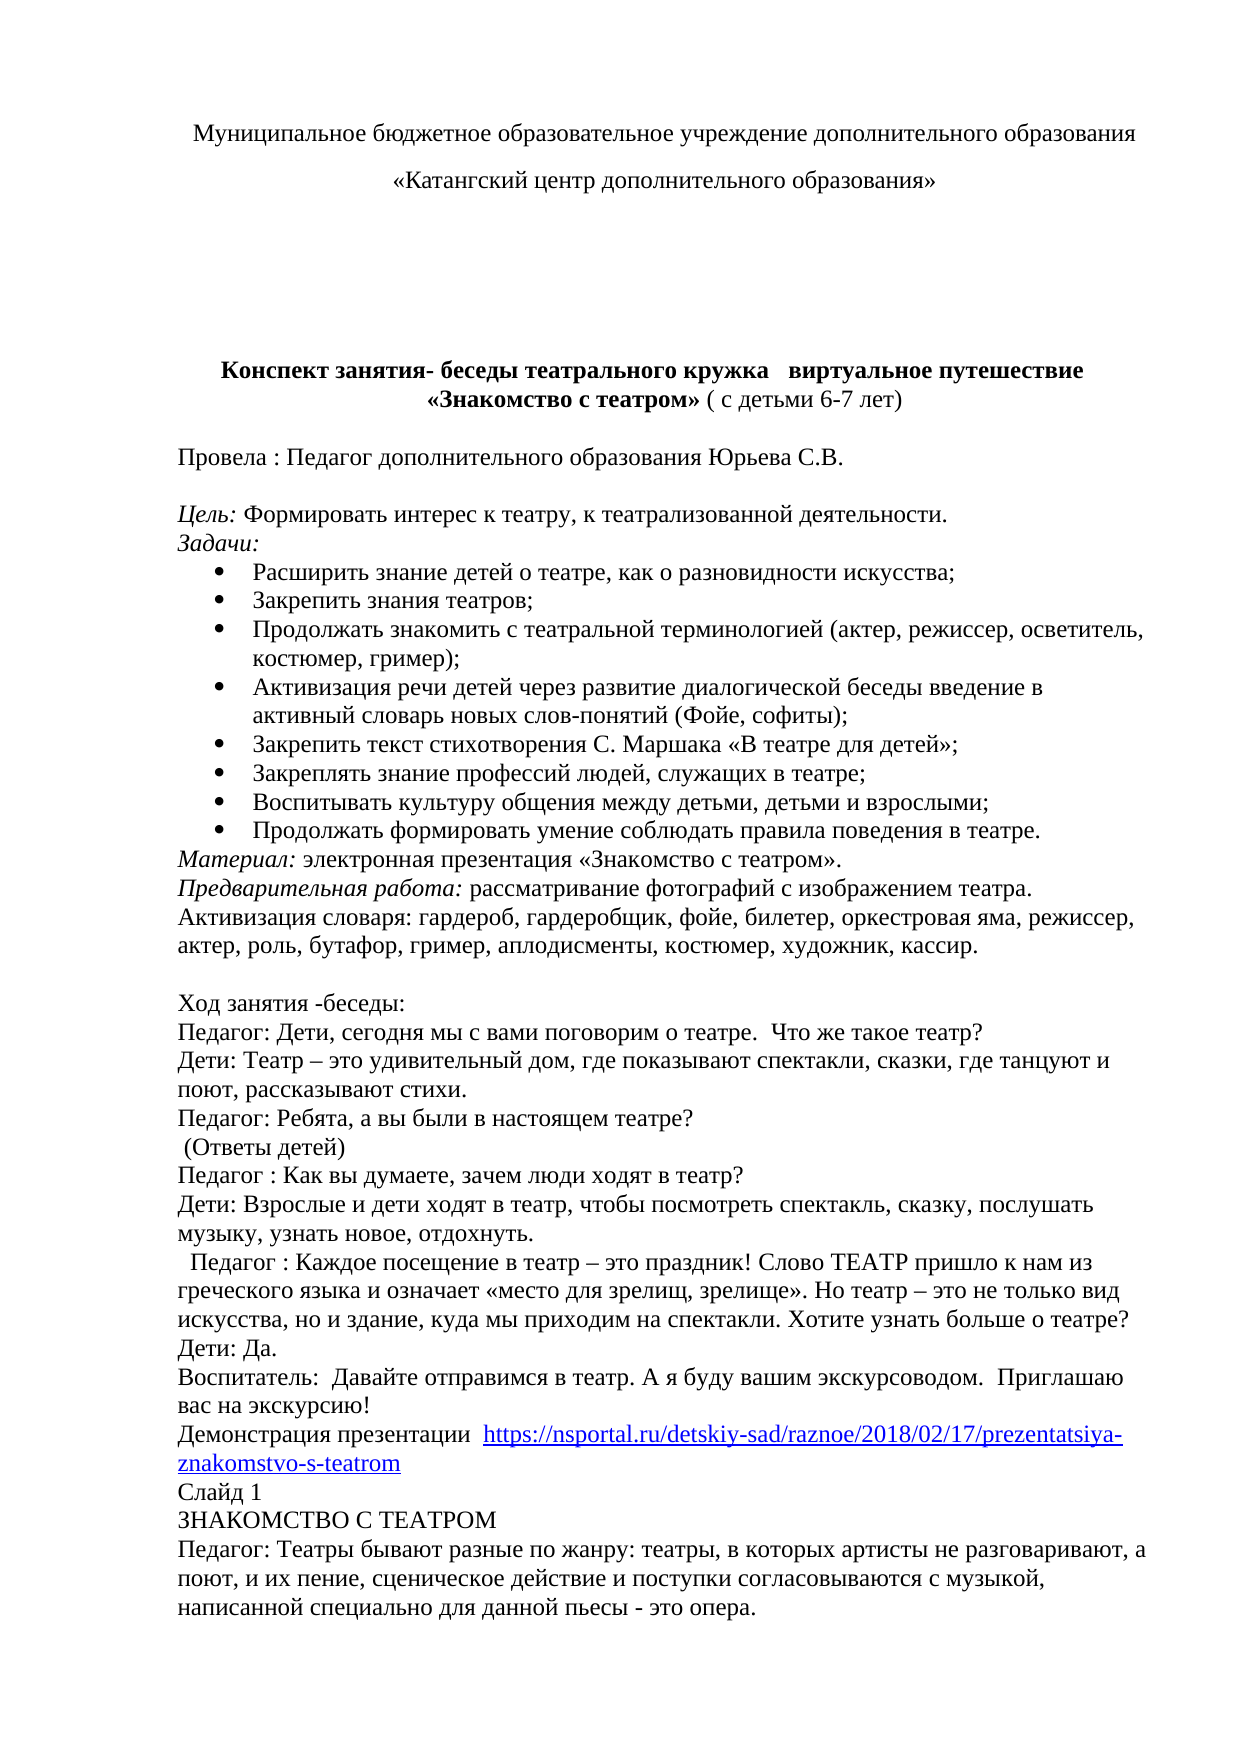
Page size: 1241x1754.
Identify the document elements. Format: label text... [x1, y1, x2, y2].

list Закреплять знание профессий людей, служащих в театре; [215, 758, 1152, 787]
text Дети: Да. [177, 1333, 1152, 1362]
text Предварительная работа: рассматривание фотографий с изображением театра. [177, 873, 1152, 902]
text Активизация словаря: гардероб, гардеробщик, фойе, билетер, оркестровая яма, режиссер, актер, роль, бутафор, гример, аплодисменты, костюмер, художник, кассир. [177, 902, 1152, 959]
text Дети: Театр – это удивительный дом, где показывают спектакли, сказки, где танцуют и поют, рассказывают стихи. [177, 1045, 1152, 1103]
text Педагог: Театры бывают разные по жанру: театры, в которых артисты не разговаривают, а поют, и их пение, сценическое действие и поступки согласовываются с музыкой, написанной специально для данной пьесы - это опера. [177, 1534, 1152, 1620]
text Воспитатель: Давайте отправимся в театр. А я буду вашим экскурсоводом. Приглашаю вас на экскурсию! [177, 1362, 1152, 1419]
text ЗНАКОМСТВО С ТЕАТРОМ [177, 1505, 1152, 1534]
text Задачи: [177, 528, 1152, 557]
text Цель: Формировать интерес к театру, к театрализованной деятельности. [177, 499, 1152, 528]
text Демонстрация презентации https://nsportal.ru/detskiy-sad/raznoe/2018/02/17/prezentatsiya-znakomstvo-s-teatrom [177, 1419, 1152, 1477]
list Воспитывать культуру общения между детьми, детьми и взрослыми; [215, 787, 1152, 815]
text Педагог : Как вы думаете, зачем люди ходят в театр? [177, 1160, 1152, 1189]
list Закрепить знания театров; [215, 585, 1152, 614]
text Провела : Педагог дополнительного образования Юрьева С.В. [177, 442, 1152, 470]
text Педагог : Каждое посещение в театр – это праздник! Слово ТЕАТР пришло к нам из греческого языка и означает «место для зрелищ, зрелище». Но театр – это не только вид искусства, но и здание, куда мы приходим на спектакли. Хотите узнать больше о театре? [177, 1247, 1152, 1333]
text Слайд 1 [177, 1477, 1152, 1505]
text Муниципальное бюджетное образовательное учреждение дополнительного образования [177, 118, 1152, 147]
text Конспект занятия- беседы театрального кружка виртуальное путешествие «Знакомство с театром» ( с детьми 6-7 лет) [177, 355, 1152, 413]
list Расширить знание детей о театре, как о разновидности искусства; [215, 557, 1152, 585]
list Продолжать формировать умение соблюдать правила поведения в театре. [215, 815, 1152, 844]
list Активизация речи детей через развитие диалогической беседы введение в активный словарь новых слов-понятий (Фойе, софиты); [215, 672, 1152, 729]
text (Ответы детей) [177, 1132, 1152, 1160]
list Закрепить текст стихотворения С. Маршака «В театре для детей»; [215, 729, 1152, 758]
text Материал: электронная презентация «Знакомство с театром». [177, 844, 1152, 873]
text Ход занятия -беседы: [177, 988, 1152, 1017]
text Педагог: Дети, сегодня мы с вами поговорим о театре. Что же такое театр? [177, 1017, 1152, 1045]
text Педагог: Ребята, а вы были в настоящем театре? [177, 1103, 1152, 1132]
list Продолжать знакомить с театральной терминологией (актер, режиссер, осветитель, костюмер, гример); [215, 614, 1152, 672]
text Дети: Взрослые и дети ходят в театр, чтобы посмотреть спектакль, сказку, послушать музыку, узнать новое, отдохнуть. [177, 1189, 1152, 1247]
text «Катангский центр дополнительного образования» [177, 165, 1152, 194]
